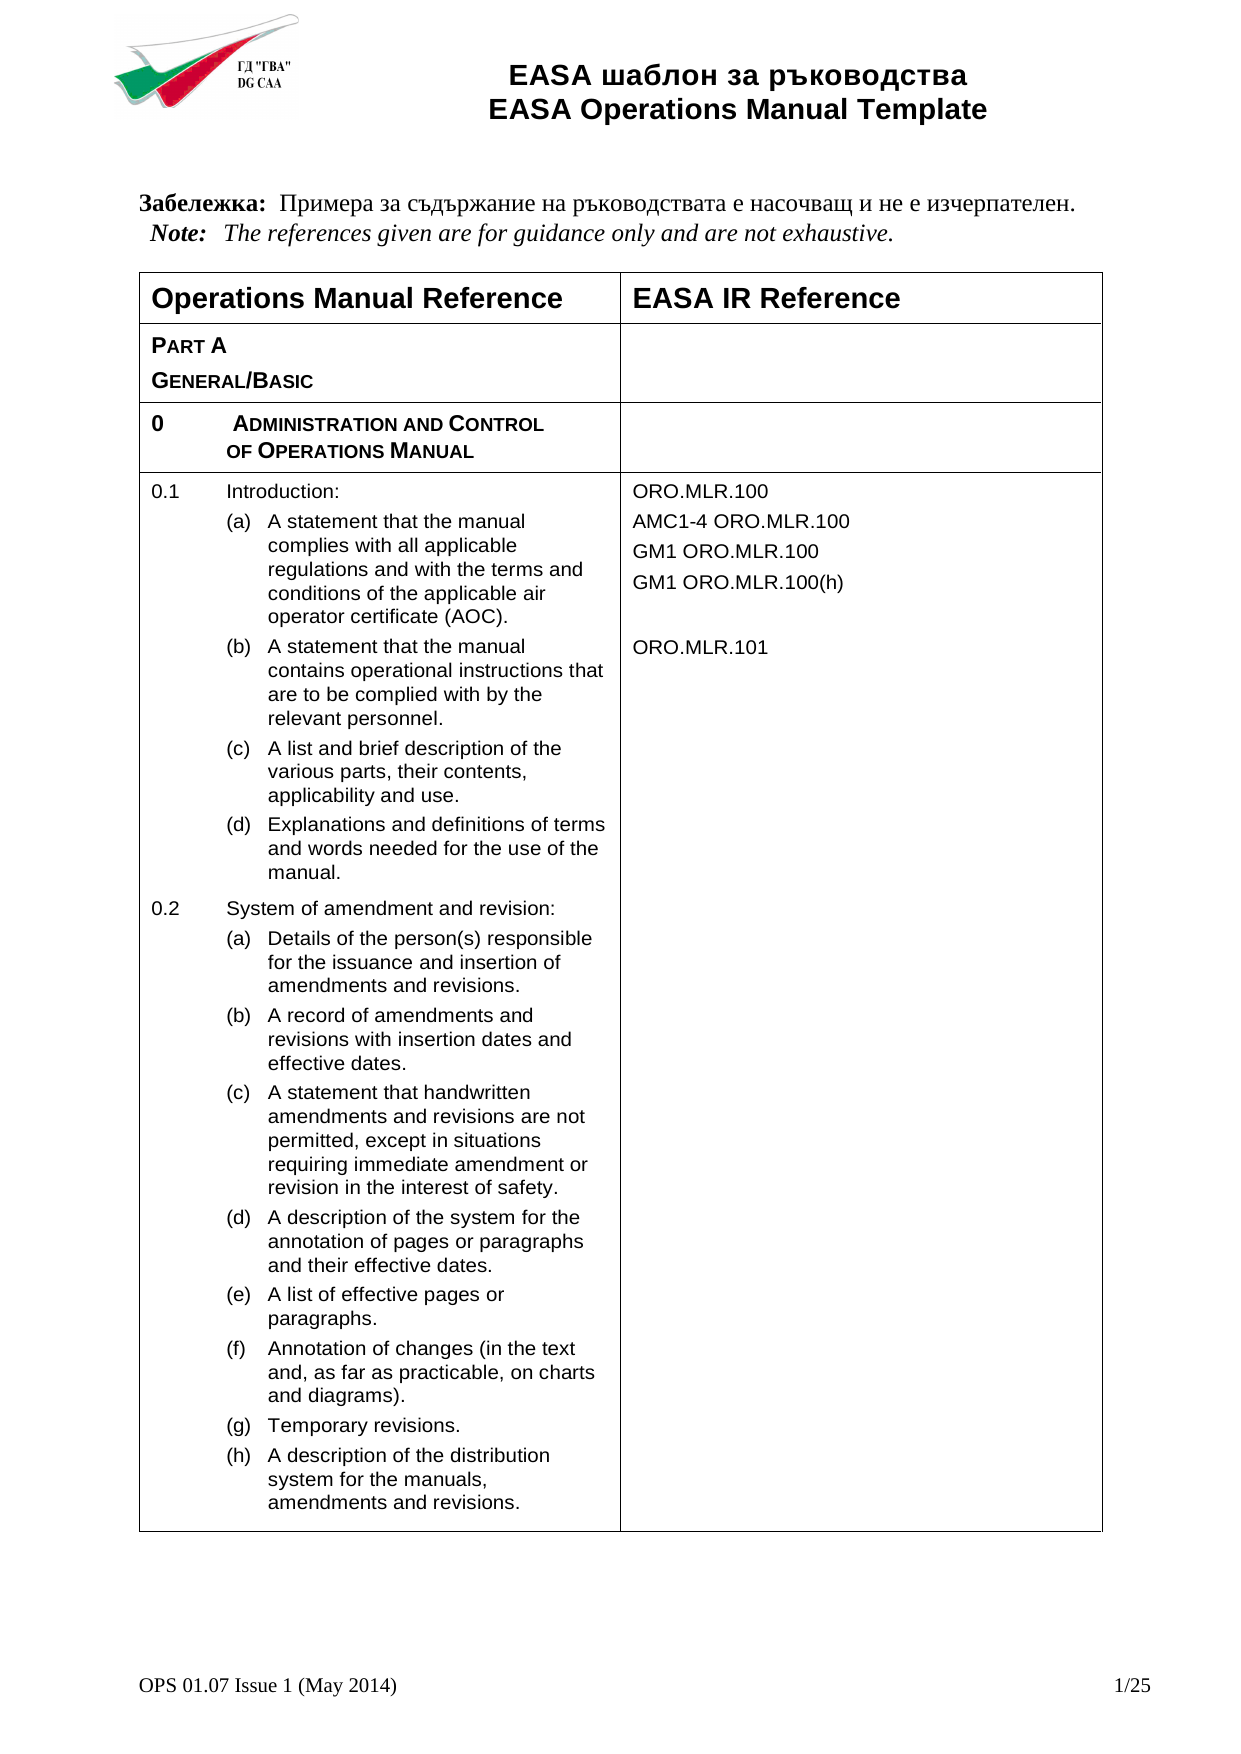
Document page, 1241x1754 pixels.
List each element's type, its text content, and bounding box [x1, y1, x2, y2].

table_cell PART A GENERAL/BASIC [140, 324, 620, 401]
table_cell 0 ADMINISTRATION AND CONTROL OF OPERATIONS MANUAL [140, 403, 620, 472]
table_cell [621, 401, 1102, 472]
table_cell [621, 323, 1102, 401]
text Note: The references given are for guidance only and are not exhaustive. [150, 218, 1154, 247]
table_cell 0.1 Introduction: (a) A statement that the manual complies with all applicable regulations and with the terms and conditions of the applicable air operator certificate (AOC). (b) A statement that the manual contains operational instructions that are to be complied with by the relevant personnel. (c) A list and brief description of the various parts, their contents, applicability and use. (d) Explanations and definitions of terms and words needed for the use of the manual. 0.2 System of amendment and revision: (a) Details of the person(s) responsible for the issuance and insertion of amendments and revisions. (b) A record of amendments and revisions with insertion dates and effective dates. (c) A statement that handwritten amendments and revisions are not permitted, except in situations requiring immediate amendment or revision in the interest of safety. (d) A description of the system for the annotation of pages or paragraphs and their effective dates. (e) A list of effective pages or paragraphs. (f) Annotation of changes (in the text and, as far as practicable, on charts and diagrams). (g) Temporary revisions. (h) A description of the distribution system for the manuals, amendments and revisions. [140, 473, 620, 1531]
picture [113, 14, 299, 120]
text Забележка: Примера за съдържание на ръководствата е насочващ и не е изчерпателен. [139, 193, 1152, 216]
table_header Operations Manual Reference [140, 273, 620, 323]
table_cell ORO.MLR.100 AMC1-4 ORO.MLR.100 GM1 ORO.MLR.100 GM1 ORO.MLR.100(h) ORO.MLR.101 [621, 472, 1102, 1531]
table_header EASA IR Reference [621, 273, 1102, 323]
